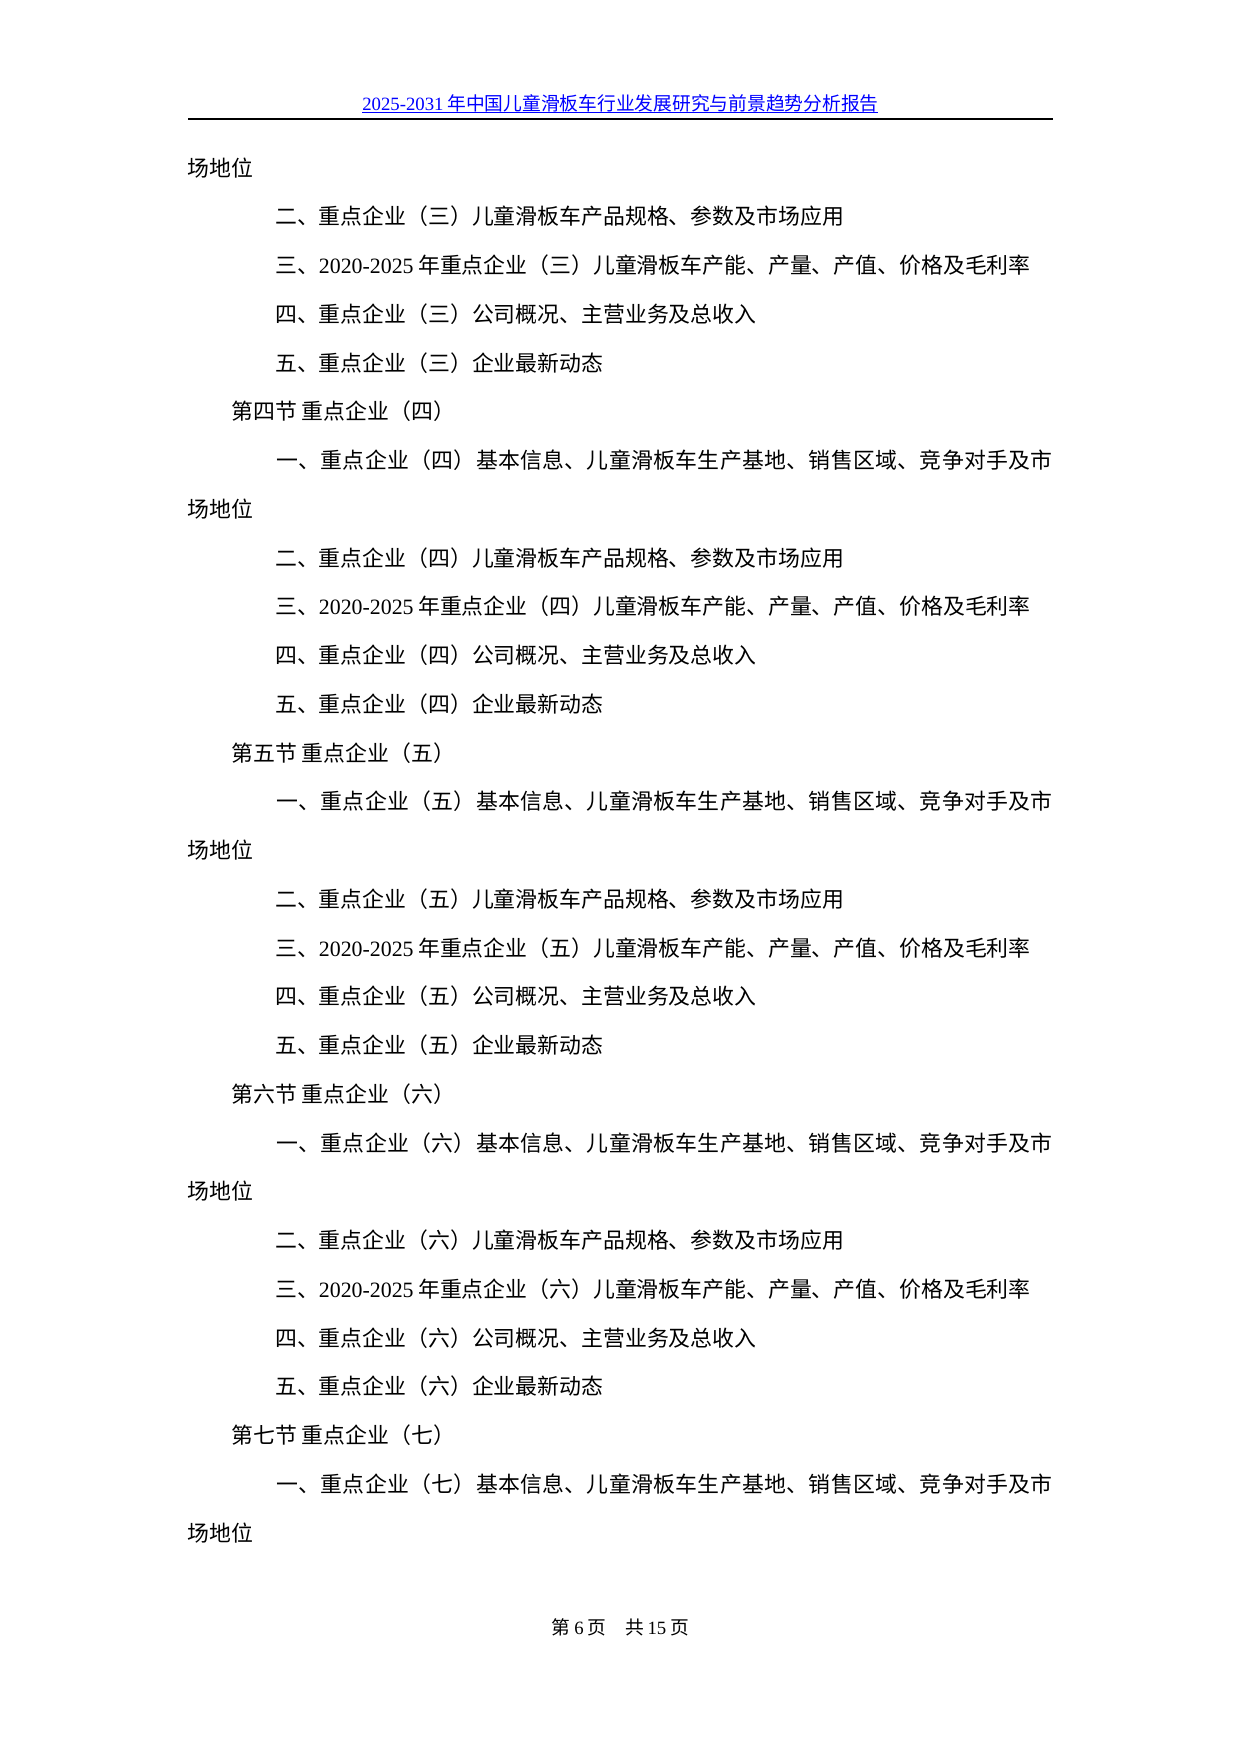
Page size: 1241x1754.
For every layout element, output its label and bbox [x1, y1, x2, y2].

text [187, 150, 1053, 1548]
